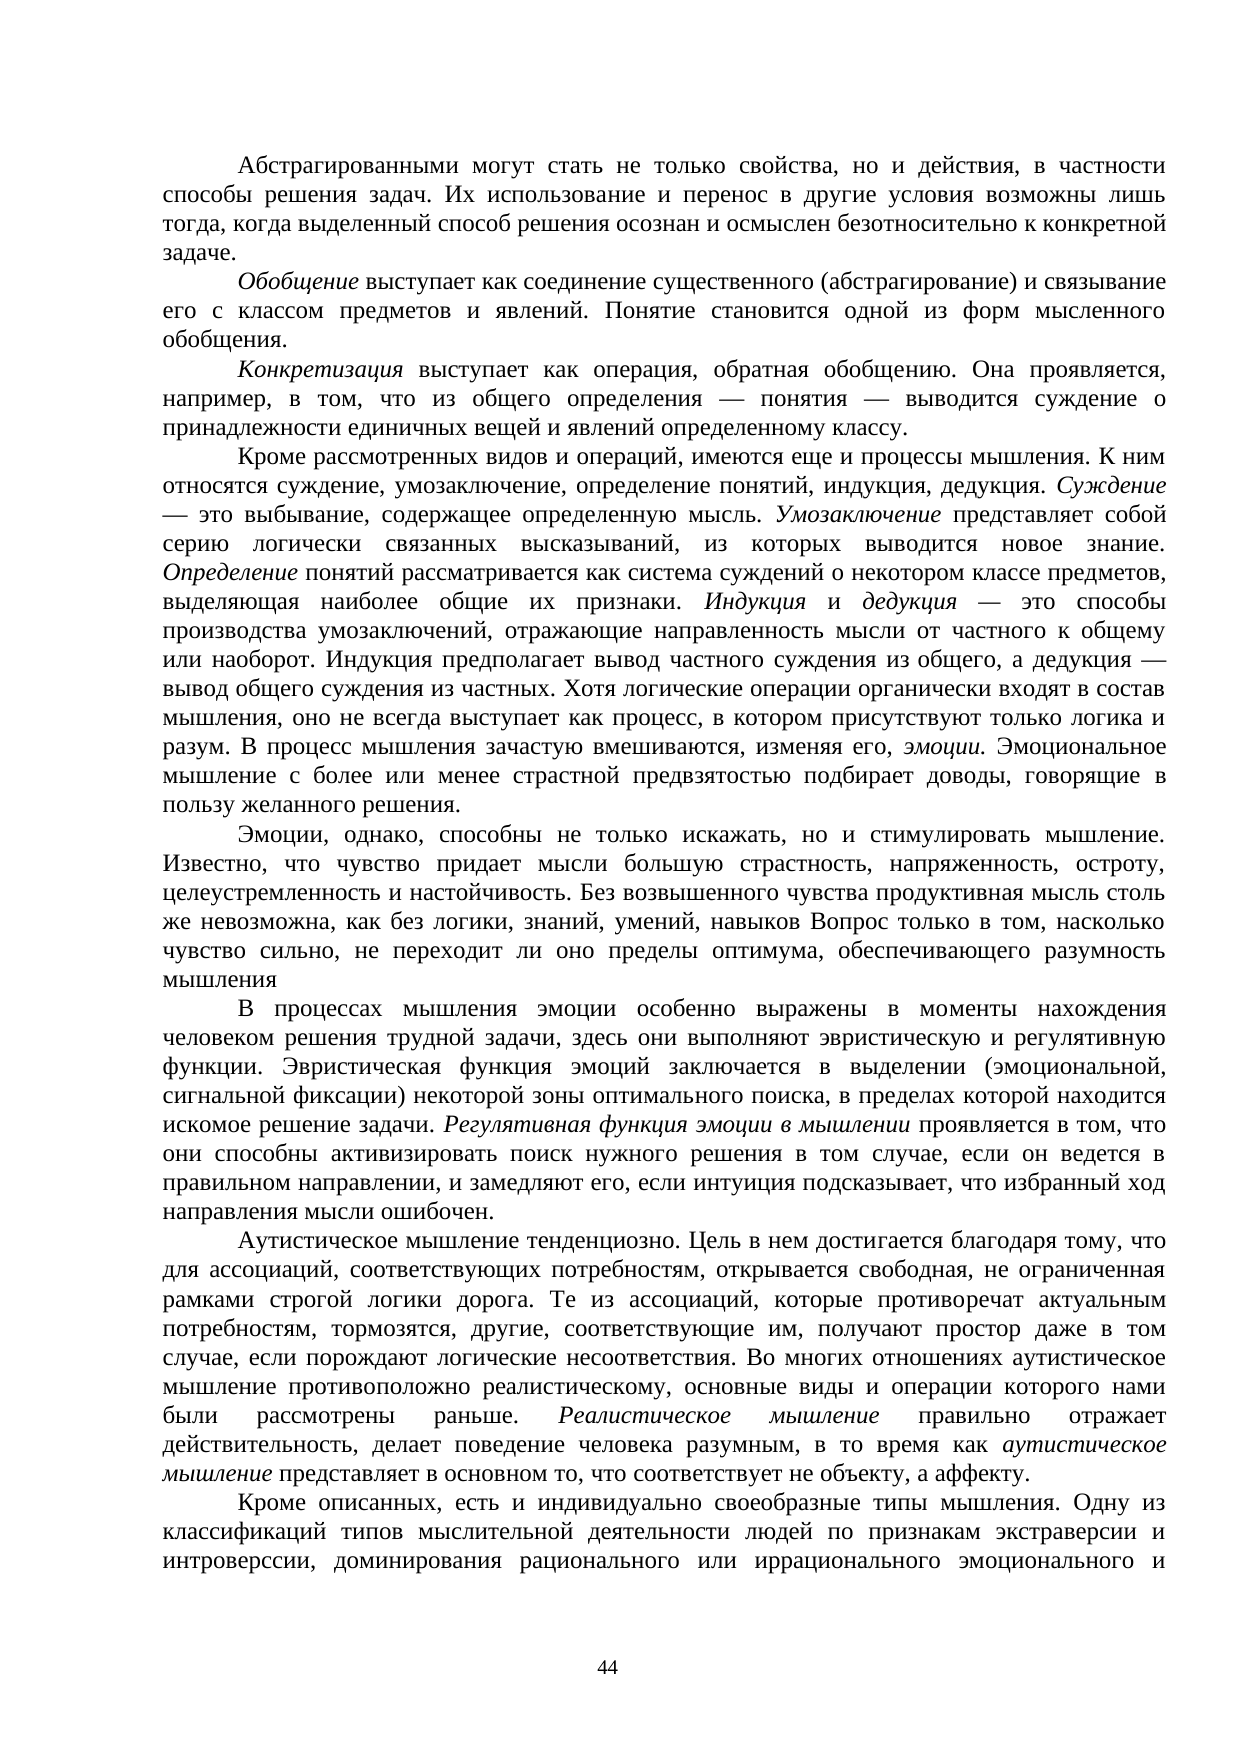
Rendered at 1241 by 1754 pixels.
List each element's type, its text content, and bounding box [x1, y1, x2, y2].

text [162, 1487, 1167, 1574]
text Аутистическое мышление тенденциозно. Цель в нем достигается благодаря тому, что для ассоциаций, соответствующих потребностям, открывается свободная, не ограниченная рамками строгой логики дорога. Те из ассоциаций, которые противоречат актуальным потребностям, тормозятся, другие, соответствующие им, получают простор даже в том случае, если порождают логические несоответствия. Во многих отношениях аутистическое мышление противоположно реалистическому, основные виды и операции которого нами были рассмотрены раньше. Реалистическое мышление правильно отражает действительность, делает поведение человека разумным, в то время как аутистическое мышление представляет в основном то, что соответствует не объекту, а аффекту. [162, 1225, 1167, 1487]
text Конкретизация выступает как операция, обратная обобщению. Она проявляется, например, в том, что из общего определения — понятия — выводится суждение о принадлежности единичных вещей и явлений определенному классу. [162, 353, 1167, 441]
text Обобщение выступает как соединение существенного (абстрагирование) и связывание его с классом предметов и явлений. Понятие становится одной из форм мысленного обобщения. [162, 266, 1167, 353]
text Кроме рассмотренных видов и операций, имеются еще и процессы мышления. К ним относятся суждение, умозаключение, определение понятий, индукция, дедукция. Суждение — это выбывание, содержащее определенную мысль. Умозаключение представляет собой серию логически связанных высказываний, из которых выводится новое знание. Определение понятий рассматривается как система суждений о некотором классе предметов, выделяющая наиболее общие их признаки. Индукция и дедукция — это способы производства умозаключений, отражающие направленность мысли от частного к общему или наоборот. Индукция предполагает вывод частного суждения из общего, а дедукция — вывод общего суждения из частных. Хотя логические операции органически входят в состав мышления, оно не всегда выступает как процесс, в котором присутствуют только логика и разум. В процесс мышления зачастую вмешиваются, изменяя его, эмоции. Эмоциональное мышление с более или менее страстной предвзятостью подбирает доводы, говорящие в пользу желанного решения. [162, 441, 1167, 818]
text Эмоции, однако, способны не только искажать, но и стимулировать мышление. Известно, что чувство придает мысли большую страстность, напряженность, остроту, целеустремленность и настойчивость. Без возвышенного чувства продуктивная мысль столь же невозможна, как без логики, знаний, умений, навыков Вопрос только в том, насколько чувство сильно, не переходит ли оно пределы оптимума, обеспечивающего разумность мышления [162, 818, 1167, 993]
text В процессах мышления эмоции особенно выражены в моменты нахождения человеком решения трудной задачи, здесь они выполняют эвристическую и регулятивную функции. Эвристическая функция эмоций заключается в выделении (эмоциональной, сигнальной фиксации) некоторой зоны оптимального поиска, в пределах которой находится искомое решение задачи. Регулятивная функция эмоции в мышлении проявляется в том, что они способны активизировать поиск нужного решения в том случае, если он ведется в правильном направлении, и замедляют его, если интуиция подсказывает, что избранный ход направления мысли ошибочен. [162, 993, 1167, 1225]
text Абстрагированными могут стать не только свойства, но и действия, в частности способы решения задач. Их использование и перенос в другие условия возможны лишь тогда, когда выделенный способ решения осознан и осмыслен безотносительно к конкретной задаче. [162, 150, 1167, 266]
